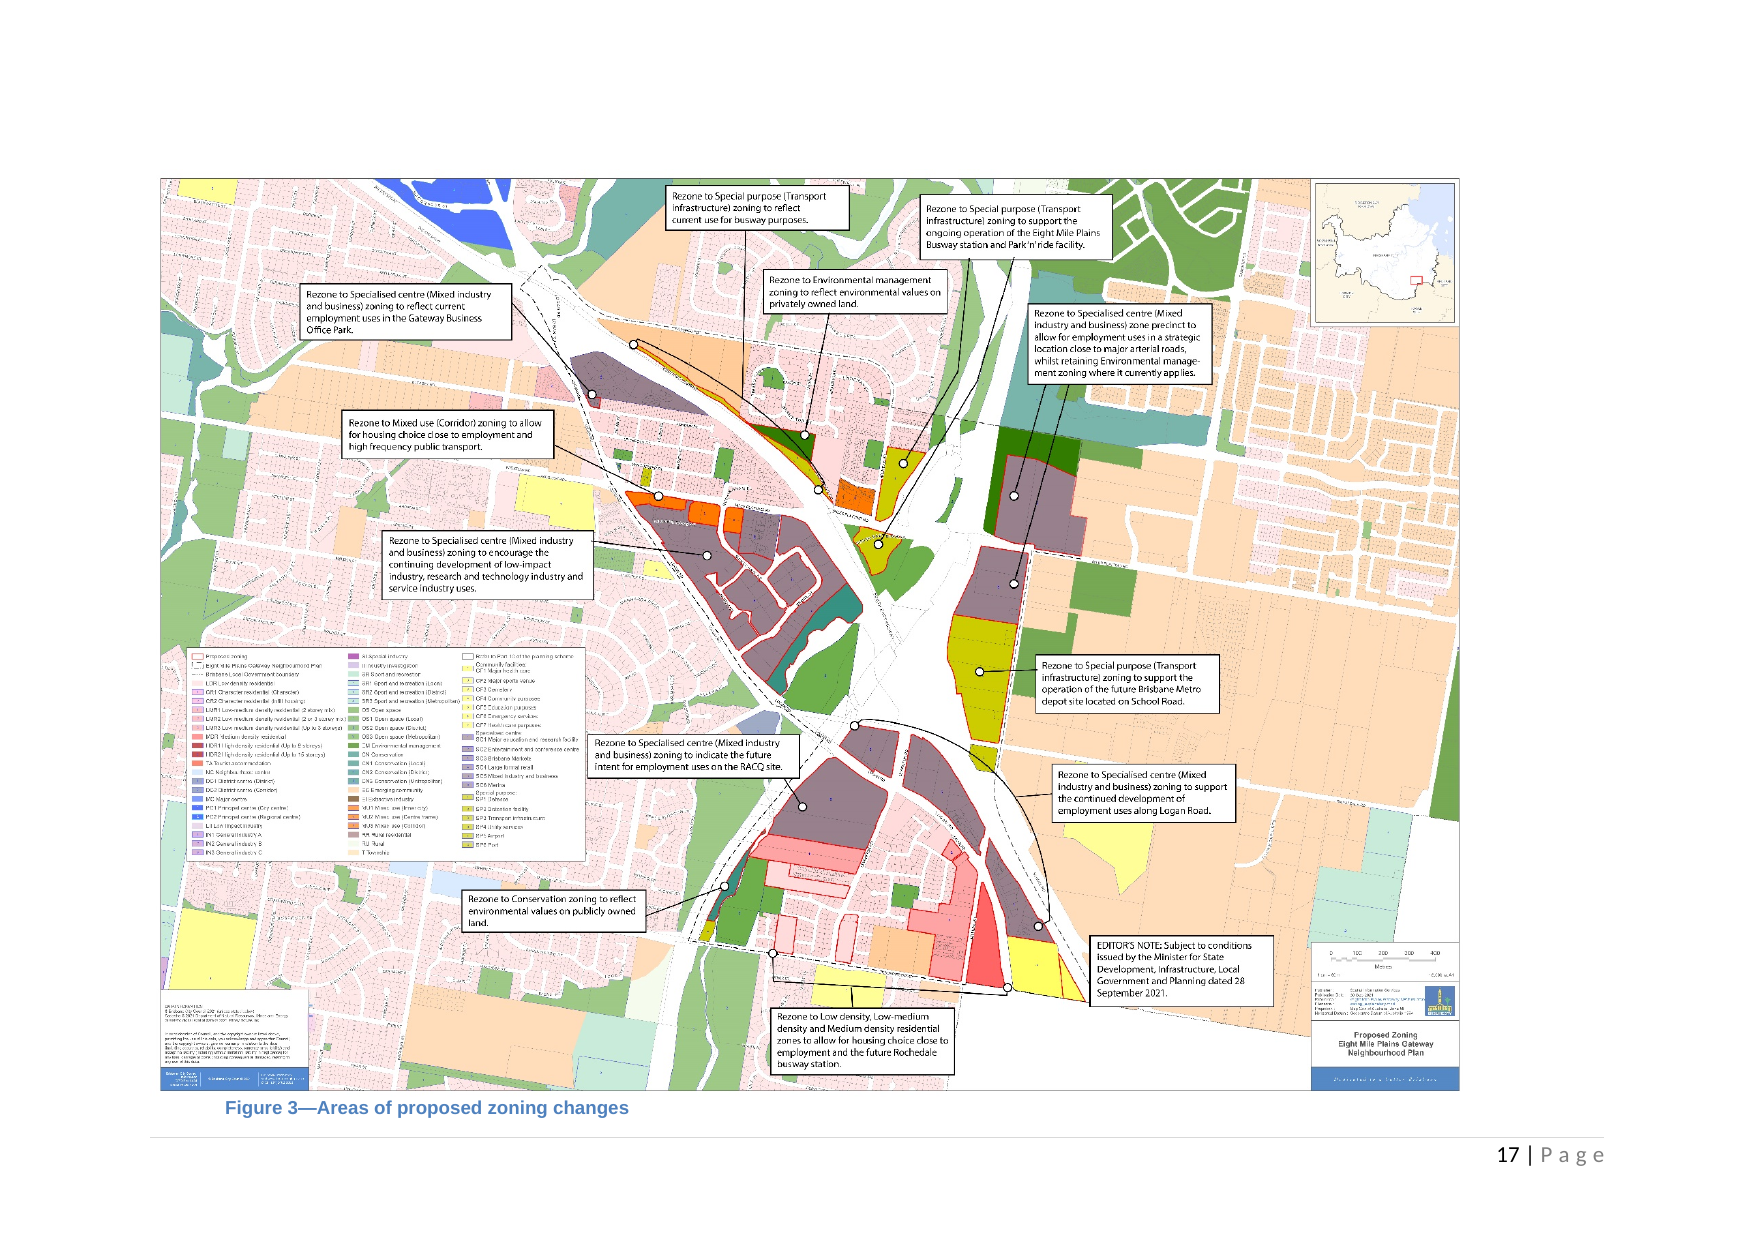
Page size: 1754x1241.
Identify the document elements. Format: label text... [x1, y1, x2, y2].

picture [150, 169, 1464, 1097]
text Figure 3—Areas of proposed zoning changes [150, 1097, 1604, 1118]
